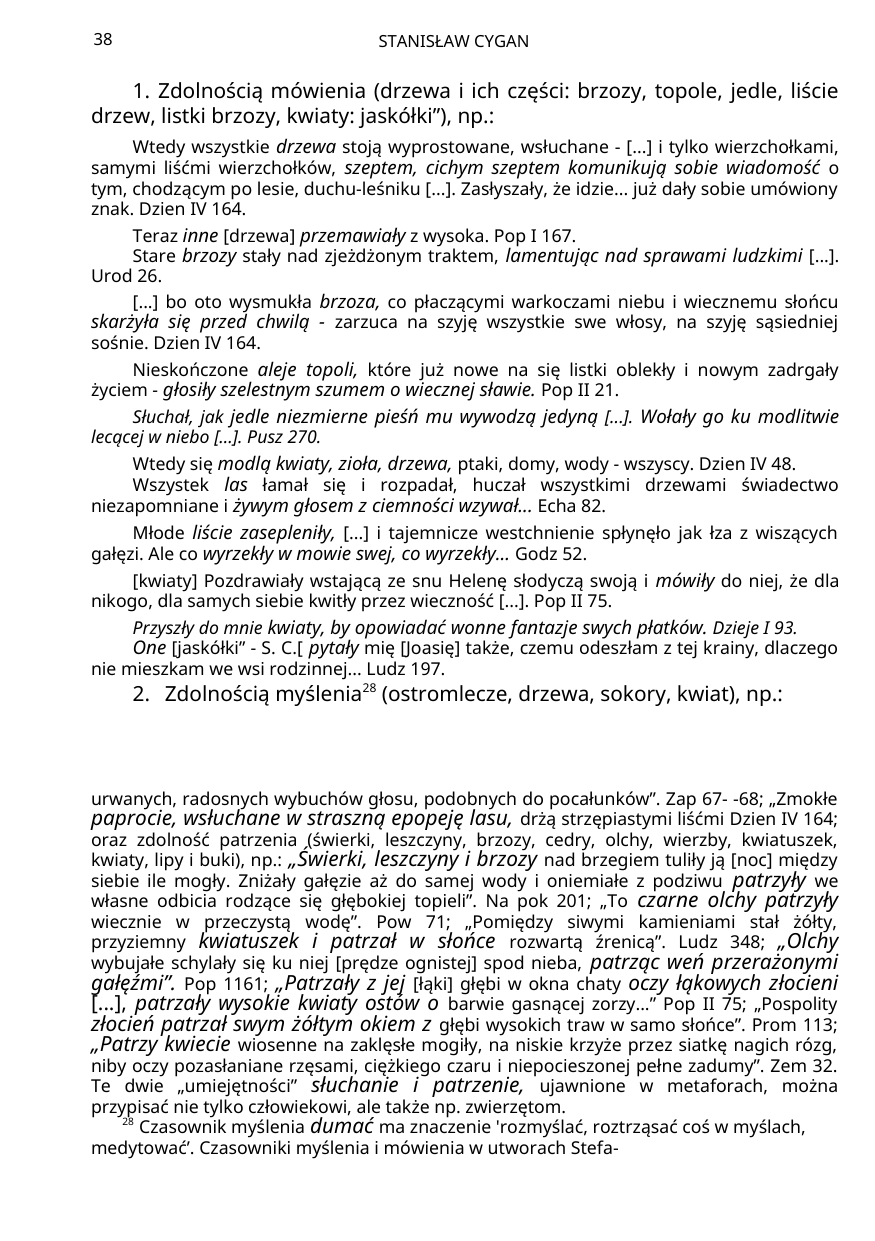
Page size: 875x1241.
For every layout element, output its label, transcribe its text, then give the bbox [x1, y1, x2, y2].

text 38 [93, 32, 112, 49]
text Przyszły do mnie kwiaty, by opowiadać wonne fantazje swych płatków. Dzieje I 93. [91, 619, 839, 638]
text Nieskończone aleje topoli, które już nowe na się listki oblekły i nowym zadrgały życiem - głosiły szelestnym szumem o wiecznej sławie. Pop II 21. [91, 360, 839, 401]
text STANISŁAW CYGAN [378, 34, 529, 51]
text Wszystek las łamał się i rozpadał, huczał wszystkimi drzewami świadectwo niezapomniane i żywym głosem z ciemności wzywał... Echa 82. [91, 474, 839, 517]
text Wtedy wszystkie drzewa stoją wyprostowane, wsłuchane - [...] i tylko wierzchołkami, samymi liśćmi wierzchołków, szeptem, cichym szeptem komunikują sobie wiadomość o tym, chodzącym po lesie, duchu-leśniku [...]. Zasłyszały, że idzie... już dały sobie umówiony znak. Dzien IV 164. [91, 138, 839, 220]
text One [jaskółki” - S. C.[ pytały mię [Joasię] także, czemu odeszłam z tej krainy, dlaczego nie mieszkam we wsi rodzinnej... Ludz 197. [91, 638, 839, 679]
text Stare brzozy stały nad zjeżdżonym traktem, lamentując nad sprawami ludzkimi [...]. Urod 26. [91, 246, 839, 286]
list Czasownik myślenia dumać ma znaczenie 'rozmyślać, roztrząsać coś w myślach, medytować’. Czasowniki myślenia i mówienia w utworach Stefa- [91, 1117, 838, 1158]
text urwanych, radosnych wybuchów głosu, podobnych do pocałunków”. Zap 67- -68; „Zmokłe paprocie, wsłuchane w straszną epopeję lasu, drżą strzępiastymi liśćmi Dzien IV 164; oraz zdolność patrzenia (świerki, leszczyny, brzozy, cedry, olchy, wierzby, kwiatuszek, kwiaty, lipy i buki), np.: „Świerki, leszczyny i brzozy nad brzegiem tuliły ją [noc] między siebie ile mogły. Zniżały gałęzie aż do samej wody i oniemiałe z podziwu patrzyły we własne odbicia rodzące się głębokiej topieli”. Na pok 201; „To czarne olchy patrzyły wiecznie w przeczystą wodę”. Pow 71; „Pomiędzy siwymi kamieniami stał żółty, przyziemny kwiatuszek i patrzał w słońce rozwartą źrenicą”. Ludz 348; „Olchy wybujałe schylały się ku niej [prędze ognistej] spod nieba, patrząc weń przerażonymi gałęźmi”. Pop 1161; „Patrzały z jej [łąki] głębi w okna chaty oczy łąkowych złocieni [...], patrzały wysokie kwiaty ostów o barwie gasnącej zorzy...” Pop II 75; „Pospolity złocień patrzał swym żółtym okiem z głębi wysokich traw w samo słońce”. Prom 113; „Patrzy kwiecie wiosenne na zaklęsłe mogiły, na niskie krzyże przez siatkę nagich rózg, niby oczy pozasłaniane rzęsami, ciężkiego czaru i niepocieszonej pełne zadumy”. Zem 32. Te dwie „umiejętności” słuchanie i patrzenie, ujawnione w metaforach, można przypisać nie tylko człowiekowi, ale także np. zwierzętom. [91, 789, 838, 1117]
list Zdolnością myślenia28 (ostromlecze, drzewa, sokory, kwiat), np.: [91, 685, 839, 706]
text Teraz inne [drzewa] przemawiały z wysoka. Pop I 167. [91, 227, 839, 246]
text [...] bo oto wysmukła brzoza, co płaczącymi warkoczami niebu i wiecznemu słońcu skarżyła się przed chwilą - zarzuca na szyję wszystkie swe włosy, na szyję sąsiedniej sośnie. Dzien IV 164. [91, 292, 839, 353]
text Młode liście zasepleniły, [...] i tajemnicze westchnienie spłynęło jak łza z wiszących gałęzi. Ale co wyrzekły w mowie swej, co wyrzekły... Godz 52. [91, 523, 839, 564]
text Wtedy się modlą kwiaty, zioła, drzewa, ptaki, domy, wody - wszyscy. Dzien IV 48. [91, 456, 839, 474]
text Słuchał, jak jedle niezmierne pieśń mu wywodzą jedyną [...]. Wołały go ku modlitwie lecącej w niebo [...]. Pusz 270. [91, 407, 839, 448]
text [kwiaty] Pozdrawiały wstającą ze snu Helenę słodyczą swoją i mówiły do niej, że dla nikogo, dla samych siebie kwitły przez wieczność [...]. Pop II 75. [91, 571, 839, 612]
list Zdolnością mówienia (drzewa i ich części: brzozy, topole, jedle, liście drzew, listki brzozy, kwiaty: jaskółki”), np.: [91, 79, 839, 128]
